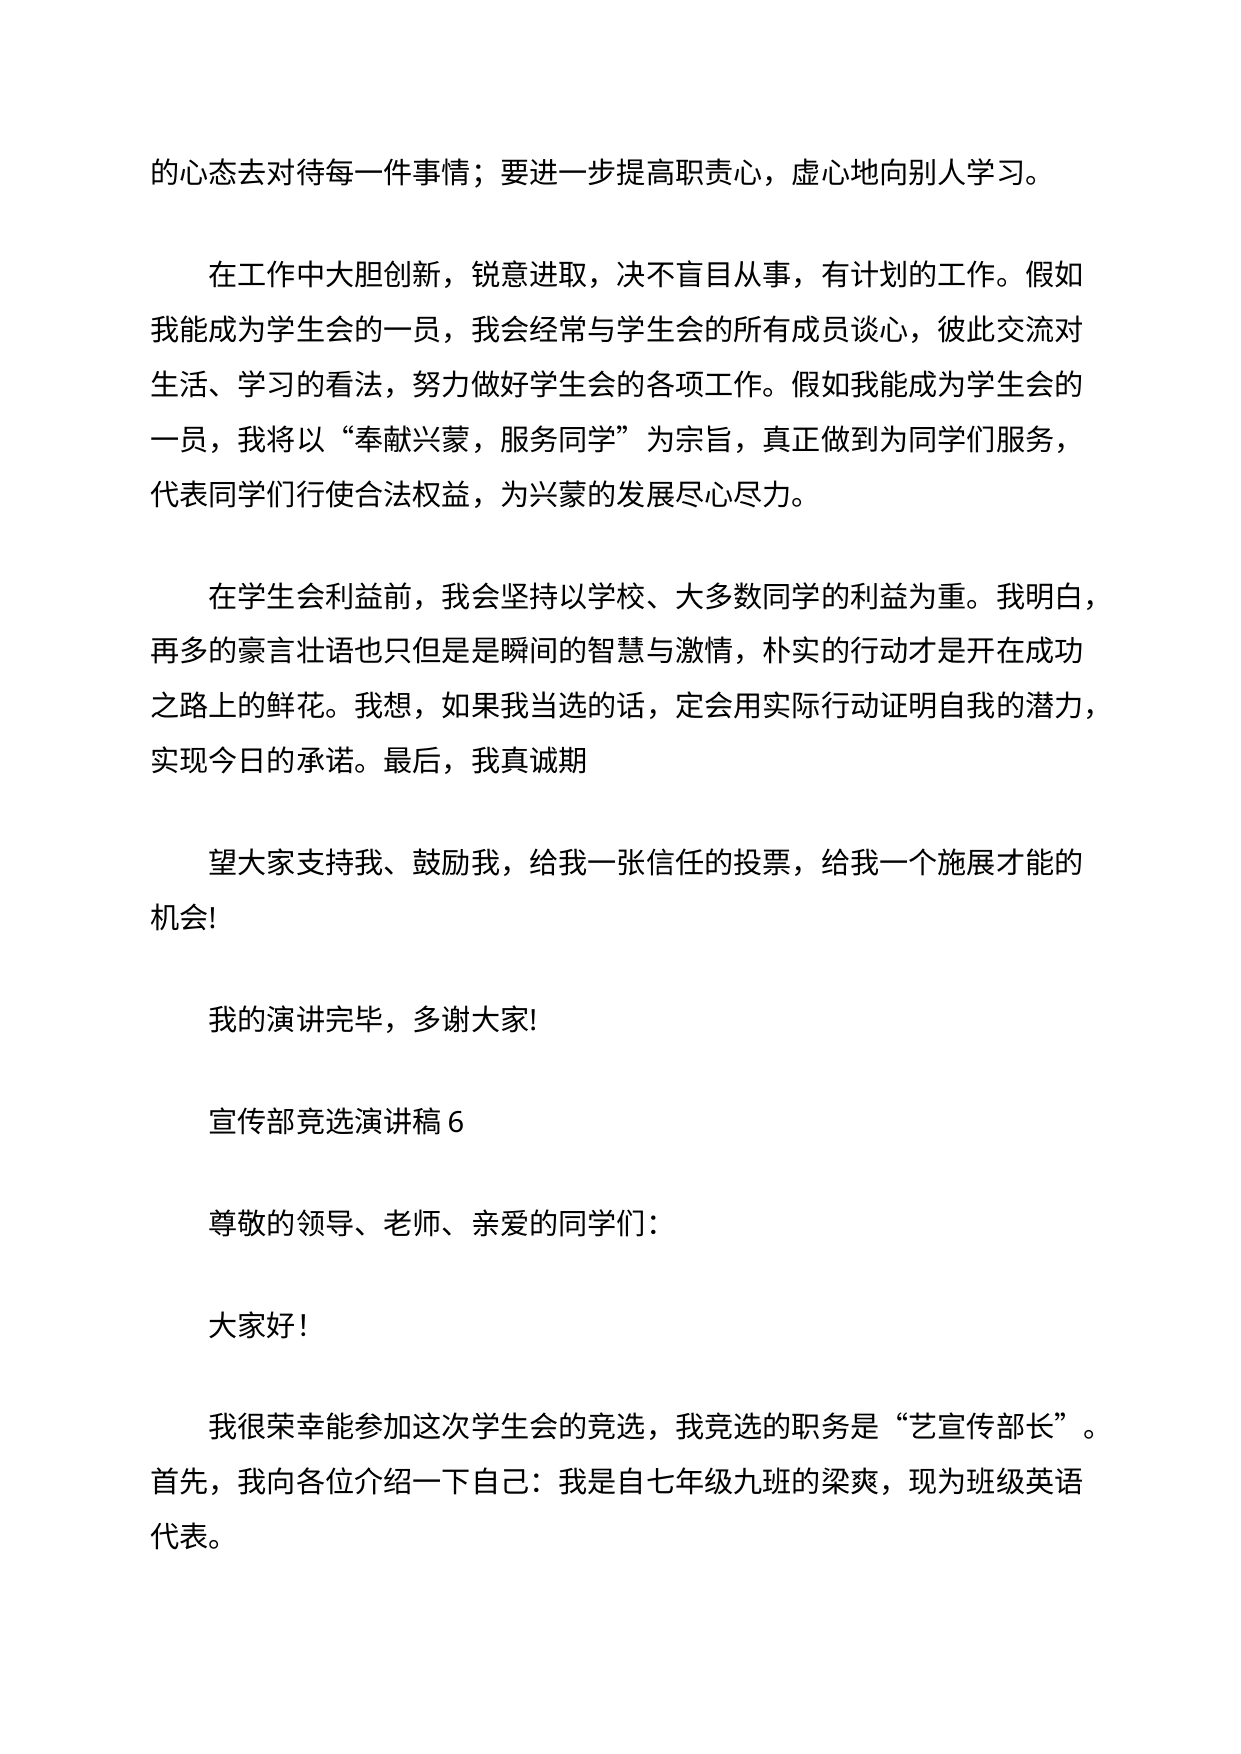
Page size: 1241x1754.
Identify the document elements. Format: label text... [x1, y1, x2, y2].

text 尊敬的领导、老师、亲爱的同学们： [150, 1200, 1090, 1243]
text 在学生会利益前，我会坚持以学校、大多数同学的利益为重。我明白，再多的豪言壮语也只但是是瞬间的智慧与激情，朴实的行动才是开在成功之路上的鲜花。我想，如果我当选的话，定会用实际行动证明自我的潜力，实现今日的承诺。最后，我真诚期 [150, 573, 1090, 780]
text 望大家支持我、鼓励我，给我一张信任的投票，给我一个施展才能的机会! [150, 839, 1090, 937]
text 宣传部竞选演讲稿6 [150, 1098, 1090, 1141]
text 大家好！ [150, 1302, 1090, 1344]
text 在工作中大胆创新，锐意进取，决不盲目从事，有计划的工作。假如我能成为学生会的一员，我会经常与学生会的所有成员谈心，彼此交流对生活、学习的看法，努力做好学生会的各项工作。假如我能成为学生会的一员，我将以“奉献兴蒙，服务同学”为宗旨，真正做到为同学们服务，代表同学们行使合法权益，为兴蒙的发展尽心尽力。 [150, 252, 1090, 514]
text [150, 150, 1090, 192]
text 我很荣幸能参加这次学生会的竞选，我竞选的职务是“艺宣传部长”。首先，我向各位介绍一下自己：我是自七年级九班的梁爽，现为班级英语代表。 [150, 1404, 1090, 1556]
text 我的演讲完毕，多谢大家! [150, 996, 1090, 1039]
